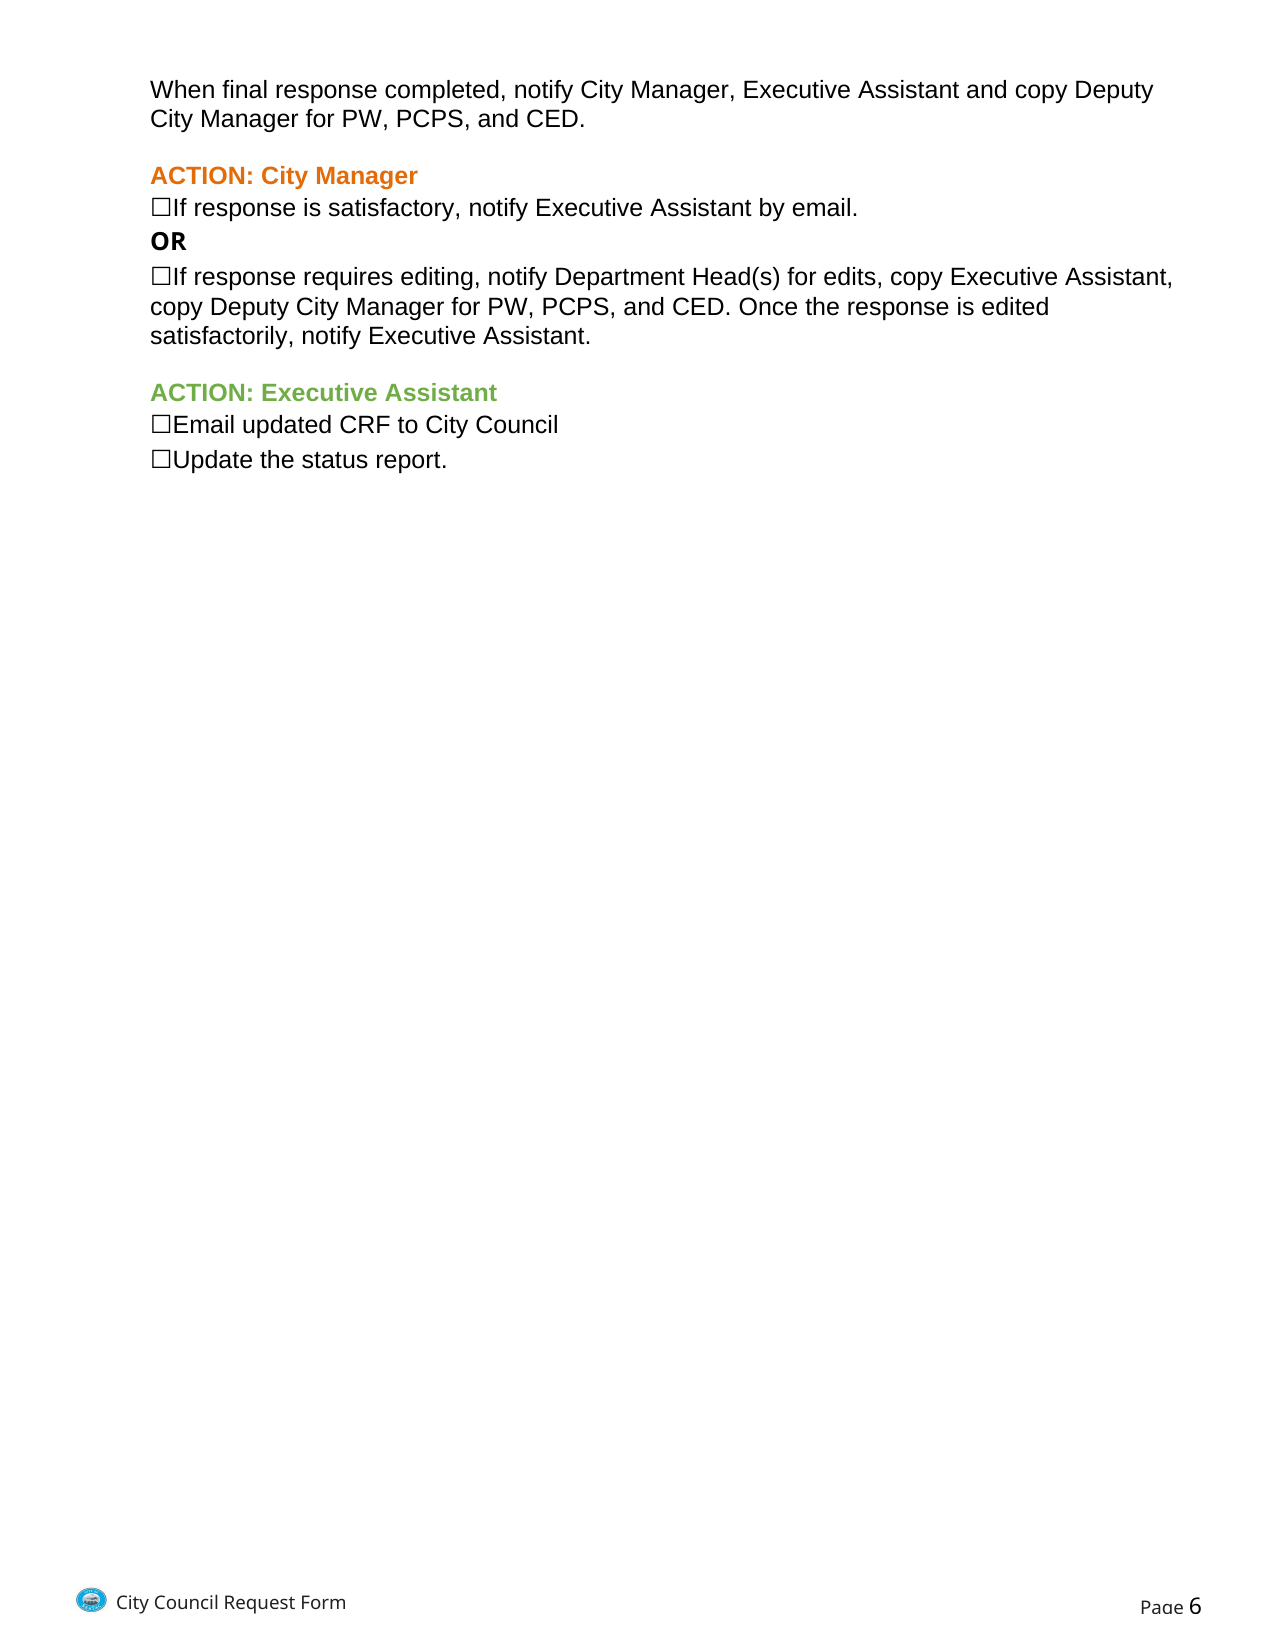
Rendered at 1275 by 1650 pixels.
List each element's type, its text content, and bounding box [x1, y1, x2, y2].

text OR [150, 224, 1200, 258]
text When final response completed, notify City Manager, Executive Assistant and copy Deputy City Manager for PW, PCPS, and CED. [150, 75, 1200, 132]
picture [75, 1587, 109, 1615]
text ACTION: City Manager [150, 161, 1200, 190]
text Update the status report. [150, 441, 1200, 475]
text Email updated CRF to City Council [150, 407, 1200, 441]
text If response requires editing, notify Department Head(s) for edits, copy Executive Assistant, copy Deputy City Manager for PW, PCPS, and CED. Once the response is edited satisfactorily, notify Executive Assistant. [150, 258, 1200, 350]
text If response is satisfactory, notify Executive Assistant by email. [150, 190, 1200, 224]
text ACTION: Executive Assistant [150, 378, 1200, 407]
